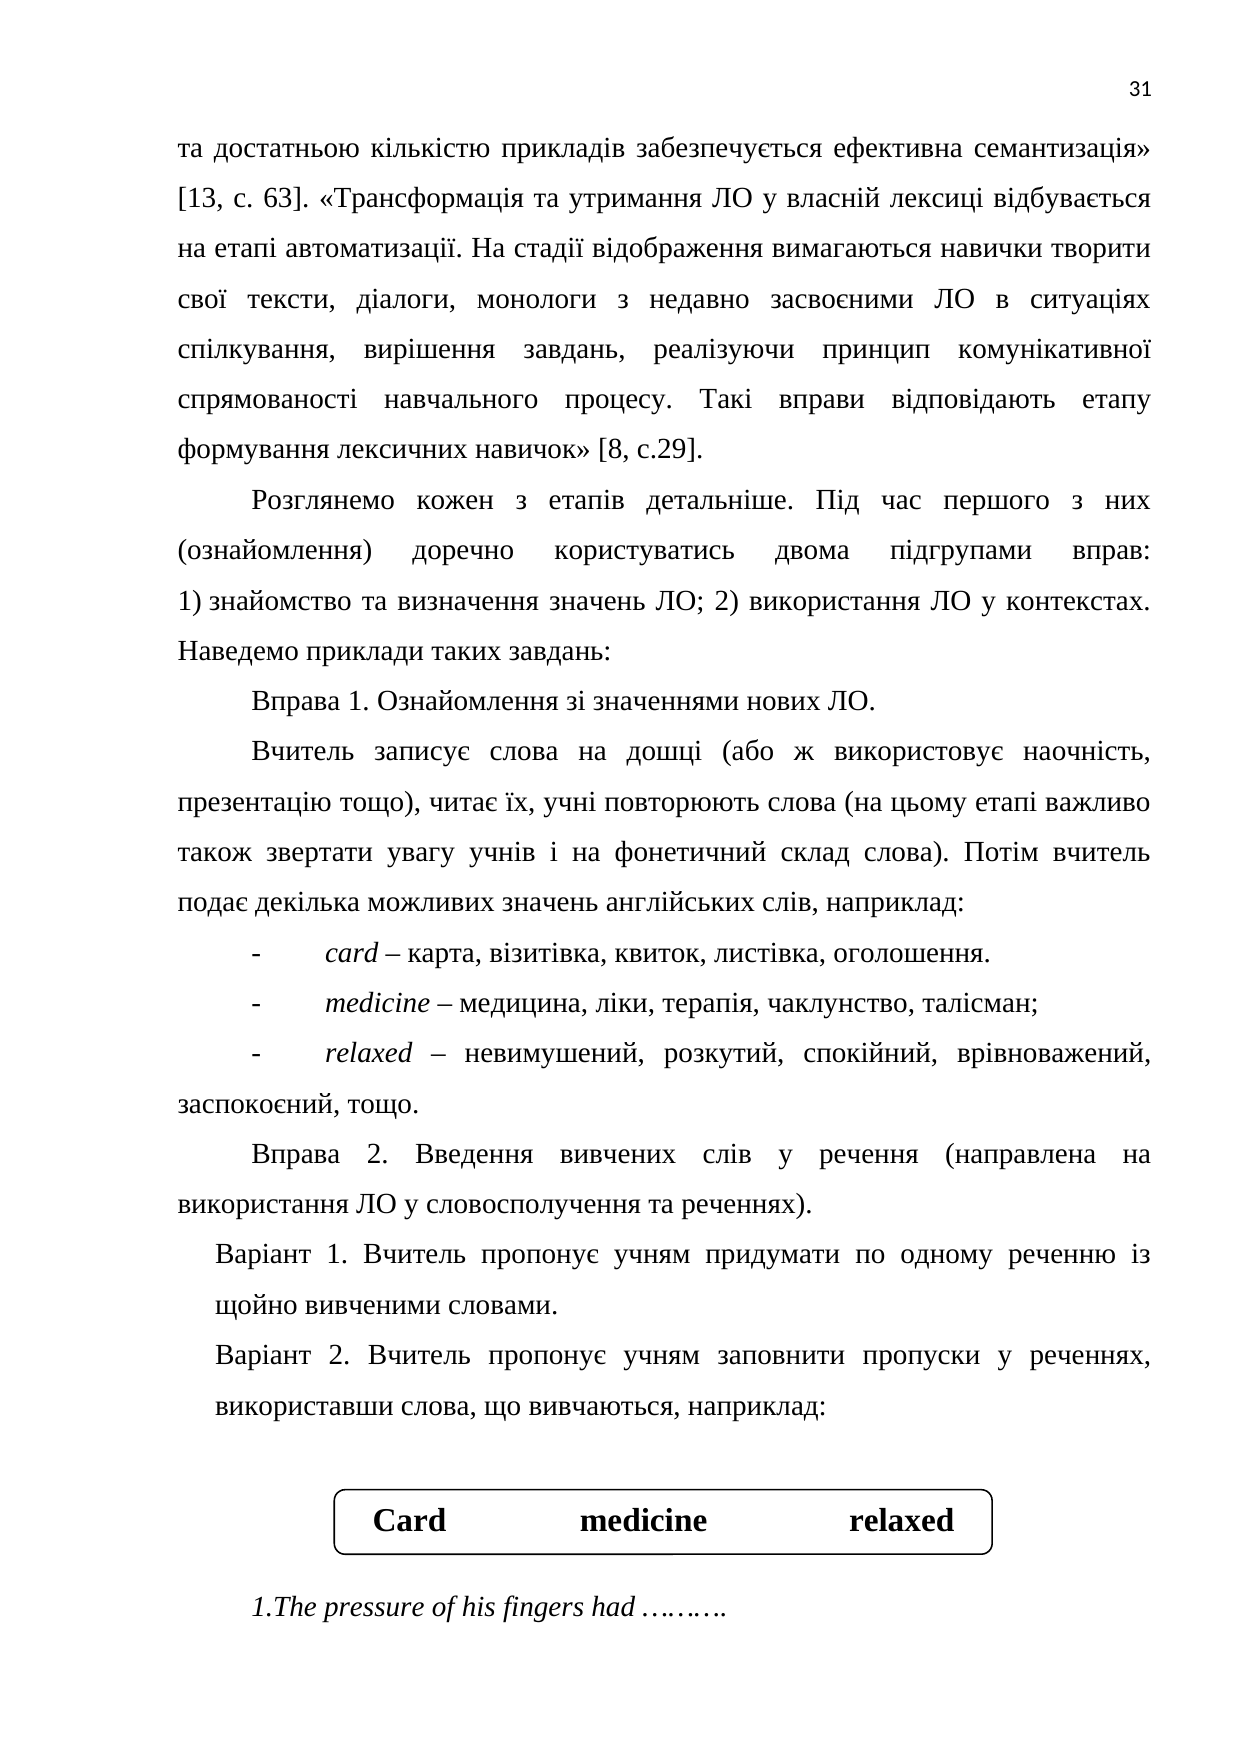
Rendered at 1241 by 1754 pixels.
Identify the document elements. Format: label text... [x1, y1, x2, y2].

text Розглянемо кожен з етапів детальніше. Під час першого з них (ознайомлення) доречно користуватись двома підгрупами вправ: 1) знайомство та визначення значень ЛО; 2) використання ЛО у контекстах. Наведемо приклади таких завдань: [177, 482, 1152, 666]
list Варіант 1. Вчитель пропонує учням придумати по одному реченню із щойно вивченими словами. [215, 1237, 1152, 1321]
list relaxed – невимушений, розкутий, спокійний, врівноважений, заспокоєний, тощо. [177, 1035, 1152, 1119]
text 1.The pressure of his fingers had ………. [177, 1589, 1152, 1622]
list medicine – медицина, ліки, терапія, чаклунство, талісман; [177, 985, 1152, 1019]
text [177, 130, 1152, 465]
list card – карта, візитівка, квиток, листівка, оголошення. [177, 935, 1152, 968]
text Вчитель записує слова на дошці (або ж використовує наочність, презентацію тощо), читає їх, учні повторюють слова (на цьому етапі важливо також звертати увагу учнів і на фонетичний склад слова). Потім вчитель подає декілька можливих значень англійських слів, наприклад: [177, 733, 1152, 918]
text Вправа 1. Ознайомлення зі значеннями нових ЛО. [177, 683, 1152, 717]
list Варіант 2. Вчитель пропонує учням заповнити пропуски у реченнях, використавши слова, що вивчаються, наприклад: [215, 1337, 1152, 1421]
text Вправа 2. Введення вивчених слів у речення (направлена на використання ЛО у словосполучення та реченнях). [177, 1136, 1152, 1220]
